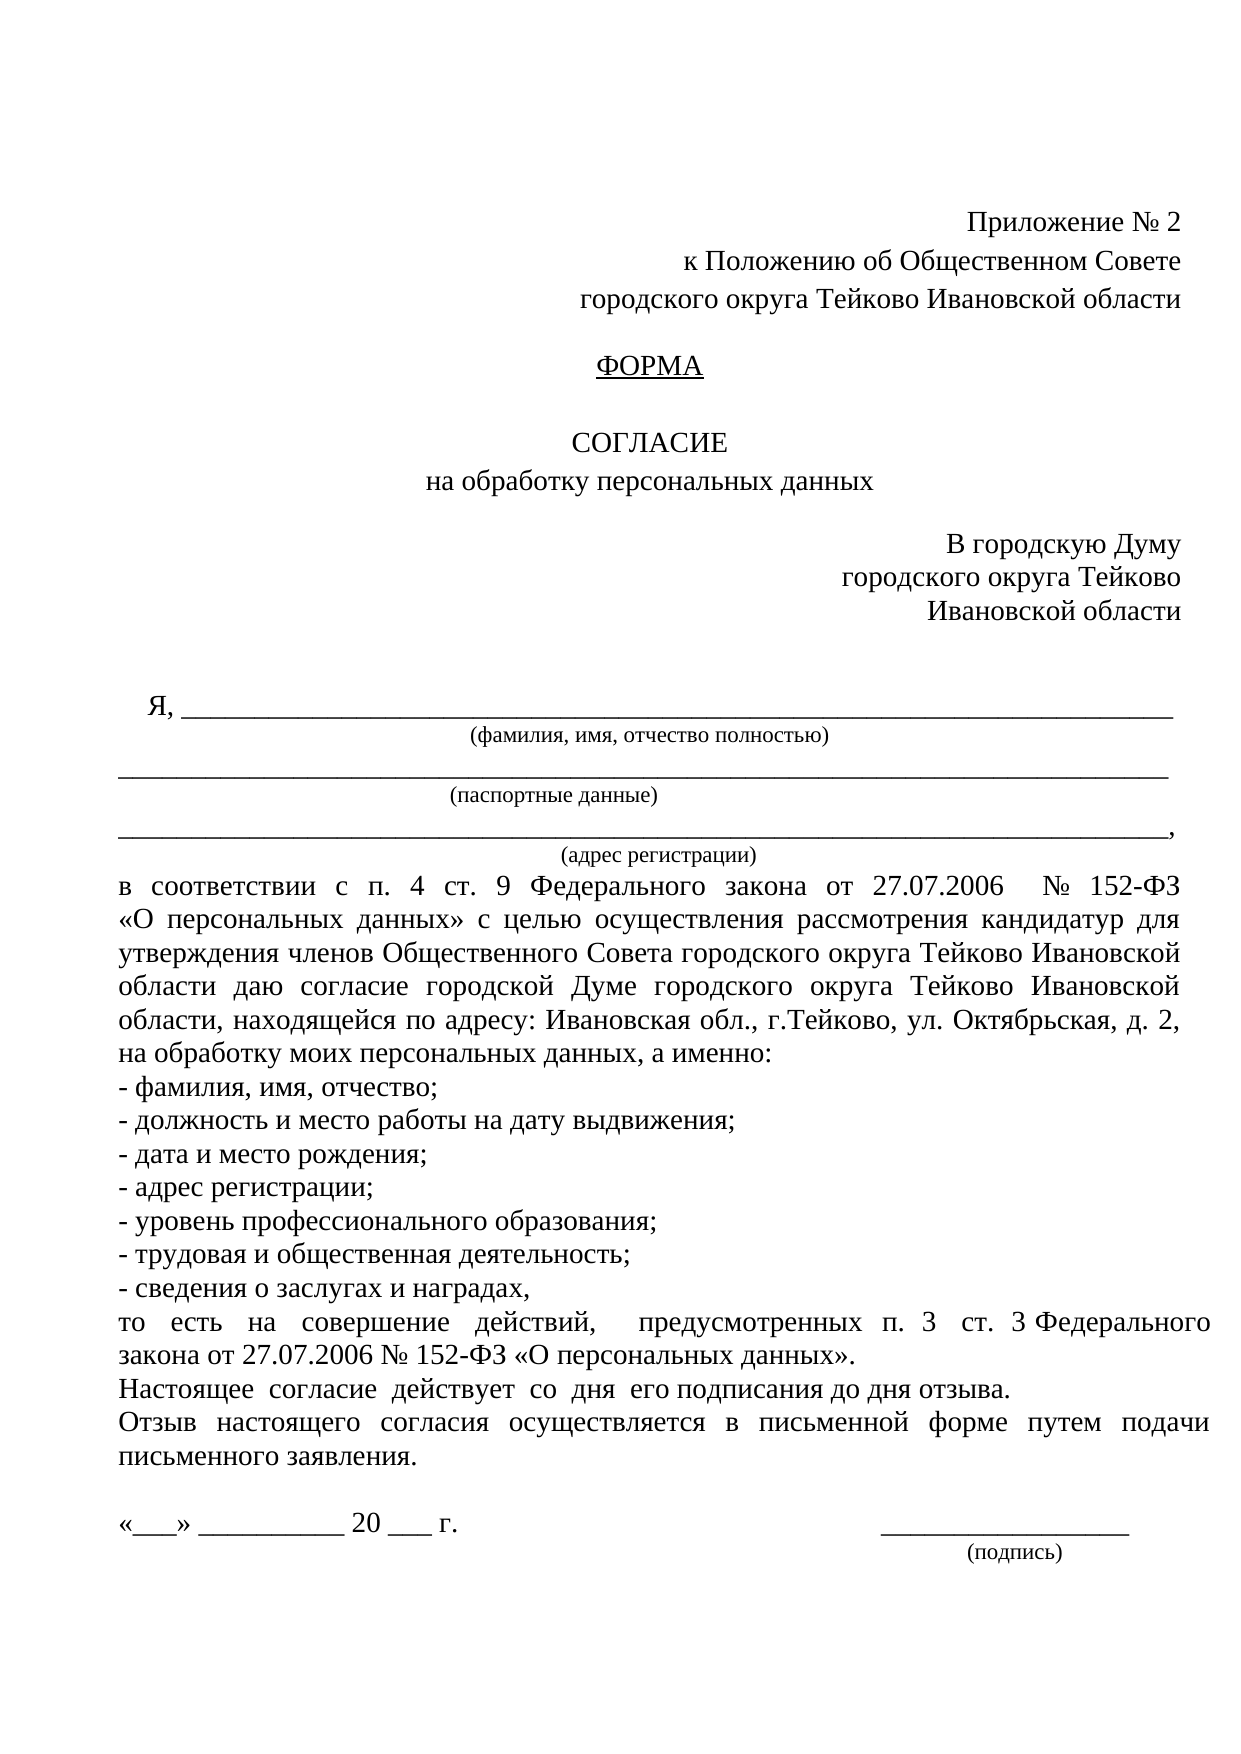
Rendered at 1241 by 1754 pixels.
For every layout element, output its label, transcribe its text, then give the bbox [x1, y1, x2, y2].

text городского округа Тейково Ивановской области [118, 281, 1181, 315]
text то есть на совершение действий, предусмотренных п. 3 ст. 3 Федерального закона от 27.07.2006 № 152-ФЗ «О персональных данных». [118, 1304, 1211, 1371]
text В городскую Думу [118, 526, 1181, 559]
text ________________________________________________________________________, [118, 808, 1181, 841]
text (паспортные данные) [118, 781, 1181, 808]
text (фамилия, имя, отчество полностью) [118, 721, 1181, 748]
text в соответствии с п. 4 ст. 9 Федерального закона от 27.07.2006 № 152-ФЗ «О персональных данных» с целью осуществления рассмотрения кандидатур для утверждения членов Общественного Совета городского округа Тейково Ивановской области даю согласие городской Думе городского округа Тейково Ивановской области, находящейся по адресу: Ивановская обл., г.Тейково, ул. Октябрьская, д. 2, на обработку моих персональных данных, а именно: [118, 868, 1181, 1069]
text Я, ____________________________________________________________________ [118, 688, 1181, 721]
text - адрес регистрации; [118, 1169, 1211, 1203]
text ФОРМА [118, 348, 1181, 381]
text СОГЛАСИЕ [118, 425, 1181, 458]
text Приложение № 2 [118, 204, 1181, 238]
text к Положению об Общественном Совете [118, 243, 1181, 276]
text - должность и место работы на дату выдвижения; [118, 1102, 1211, 1136]
text (подпись) [118, 1538, 1181, 1565]
text на обработку персональных данных [118, 463, 1181, 497]
text Настоящее согласие действует со дня его подписания до дня отзыва. [118, 1371, 1211, 1404]
text - дата и место рождения; [118, 1136, 1211, 1169]
text городского округа Тейково [118, 559, 1181, 593]
text «___» __________ 20 ___ г. _________________ [118, 1505, 1181, 1538]
text - трудовая и общественная деятельность; [118, 1237, 1211, 1270]
text - уровень профессионального образования; [118, 1203, 1211, 1237]
text Ивановской области [118, 593, 1181, 626]
text - сведения о заслугах и наградах, [118, 1270, 1211, 1304]
text - фамилия, имя, отчество; [118, 1069, 1211, 1102]
text (адрес регистрации) [487, 841, 1181, 868]
text ________________________________________________________________________ [118, 748, 1181, 781]
text Отзыв настоящего согласия осуществляется в письменной форме путем подачи письменного заявления. [118, 1404, 1211, 1471]
